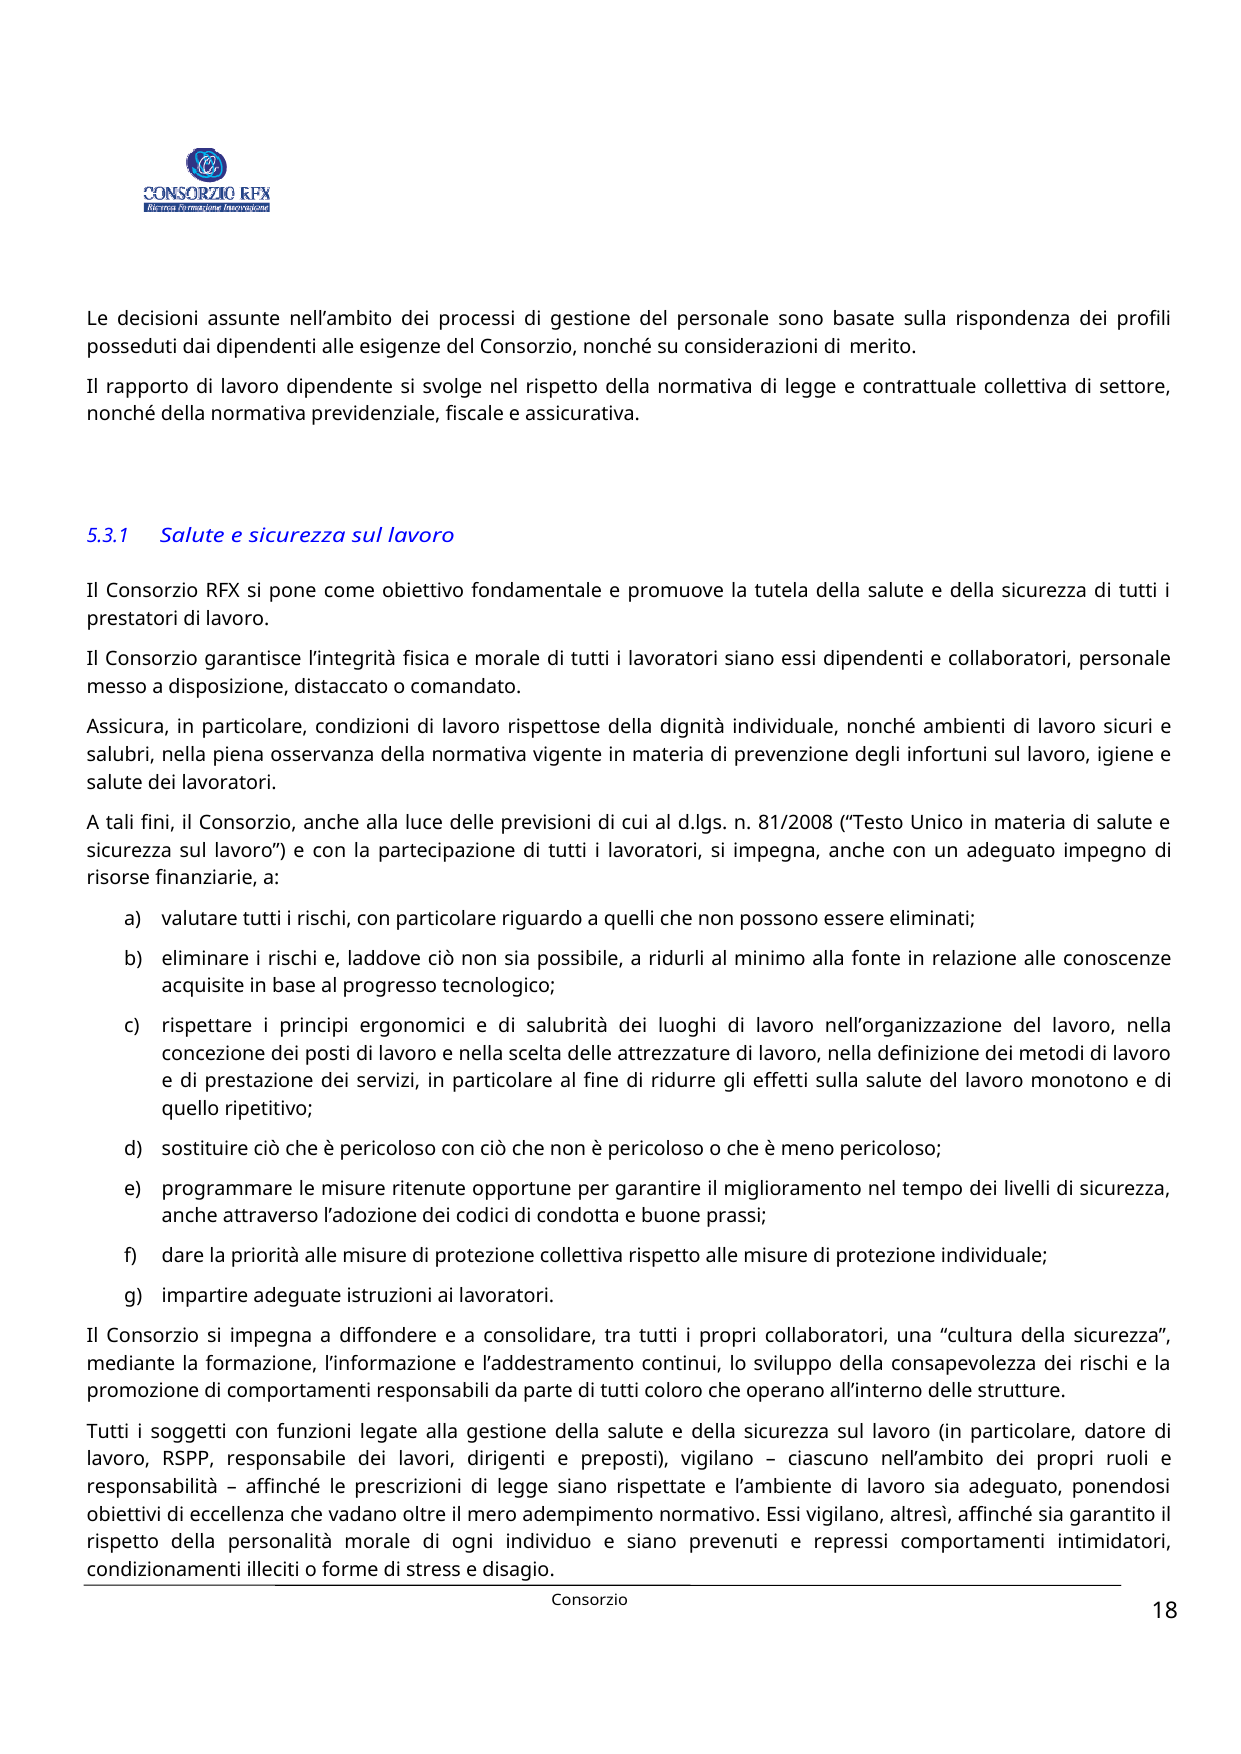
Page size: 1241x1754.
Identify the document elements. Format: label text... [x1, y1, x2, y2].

list sostituire ciò che è pericoloso con ciò che non è pericoloso o che è meno pericoloso; [124, 1134, 1173, 1161]
text Il Consorzio si impegna a diffondere e a consolidare, tra tutti i propri collaboratori, una “cultura della sicurezza”, mediante la formazione, l’informazione e l’addestramento continui, lo sviluppo della consapevolezza dei rischi e la promozione di comportamenti responsabili da parte di tutti coloro che operano all’interno delle strutture. [86, 1321, 1173, 1404]
text Il Consorzio RFX si pone come obiettivo fondamentale e promuove la tutela della salute e della sicurezza di tutti i prestatori di lavoro. [86, 577, 1173, 631]
list Salute e sicurezza sul lavoro [86, 521, 1173, 548]
picture [143, 148, 270, 212]
text Il rapporto di lavoro dipendente si svolge nel rispetto della normativa di legge e contrattuale collettiva di settore, nonché della normativa previdenziale, fiscale e assicurativa. [86, 372, 1173, 427]
text A tali fini, il Consorzio, anche alla luce delle previsioni di cui al d.lgs. n. 81/2008 (“Testo Unico in materia di salute e sicurezza sul lavoro”) e con la partecipazione di tutti i lavoratori, si impegna, anche con un adeguato impegno di risorse finanziarie, a: [86, 808, 1173, 891]
list dare la priorità alle misure di protezione collettiva rispetto alle misure di protezione individuale; [124, 1241, 1173, 1268]
list valutare tutti i rischi, con particolare riguardo a quelli che non possono essere eliminati; [124, 904, 1173, 931]
text Assicura, in particolare, condizioni di lavoro rispettose della dignità individuale, nonché ambienti di lavoro sicuri e salubri, nella piena osservanza della normativa vigente in materia di prevenzione degli infortuni sul lavoro, igiene e salute dei lavoratori. [86, 712, 1173, 795]
list impartire adeguate istruzioni ai lavoratori. [124, 1281, 1173, 1308]
list programmare le misure ritenute opportune per garantire il miglioramento nel tempo dei livelli di sicurezza, anche attraverso l’adozione dei codici di condotta e buone prassi; [124, 1174, 1173, 1228]
text Le decisioni assunte nell’ambito dei processi di gestione del personale sono basate sulla rispondenza dei profili posseduti dai dipendenti alle esigenze del Consorzio, nonché su considerazioni di merito. [86, 304, 1173, 359]
text Il Consorzio garantisce l’integrità fisica e morale di tutti i lavoratori siano essi dipendenti e collaboratori, personale messo a disposizione, distaccato o comandato. [86, 644, 1173, 699]
list rispettare i principi ergonomici e di salubrità dei luoghi di lavoro nell’organizzazione del lavoro, nella concezione dei posti di lavoro e nella scelta delle attrezzature di lavoro, nella definizione dei metodi di lavoro e di prestazione dei servizi, in particolare al fine di ridurre gli effetti sulla salute del lavoro monotono e di quello ripetitivo; [124, 1011, 1173, 1121]
list eliminare i rischi e, laddove ciò non sia possibile, a ridurli al minimo alla fonte in relazione alle conoscenze acquisite in base al progresso tecnologico; [124, 944, 1173, 998]
text Tutti i soggetti con funzioni legate alla gestione della salute e della sicurezza sul lavoro (in particolare, datore di lavoro, RSPP, responsabile dei lavori, dirigenti e preposti), vigilano – ciascuno nell’ambito dei propri ruoli e responsabilità – affinché le prescrizioni di legge siano rispettate e l’ambiente di lavoro sia adeguato, ponendosi obiettivi di eccellenza che vadano oltre il mero adempimento normativo. Essi vigilano, altresì, affinché sia garantito il rispetto della personalità morale di ogni individuo e siano prevenuti e repressi comportamenti intimidatori, condizionamenti illeciti o forme di stress e disagio. [86, 1417, 1173, 1582]
